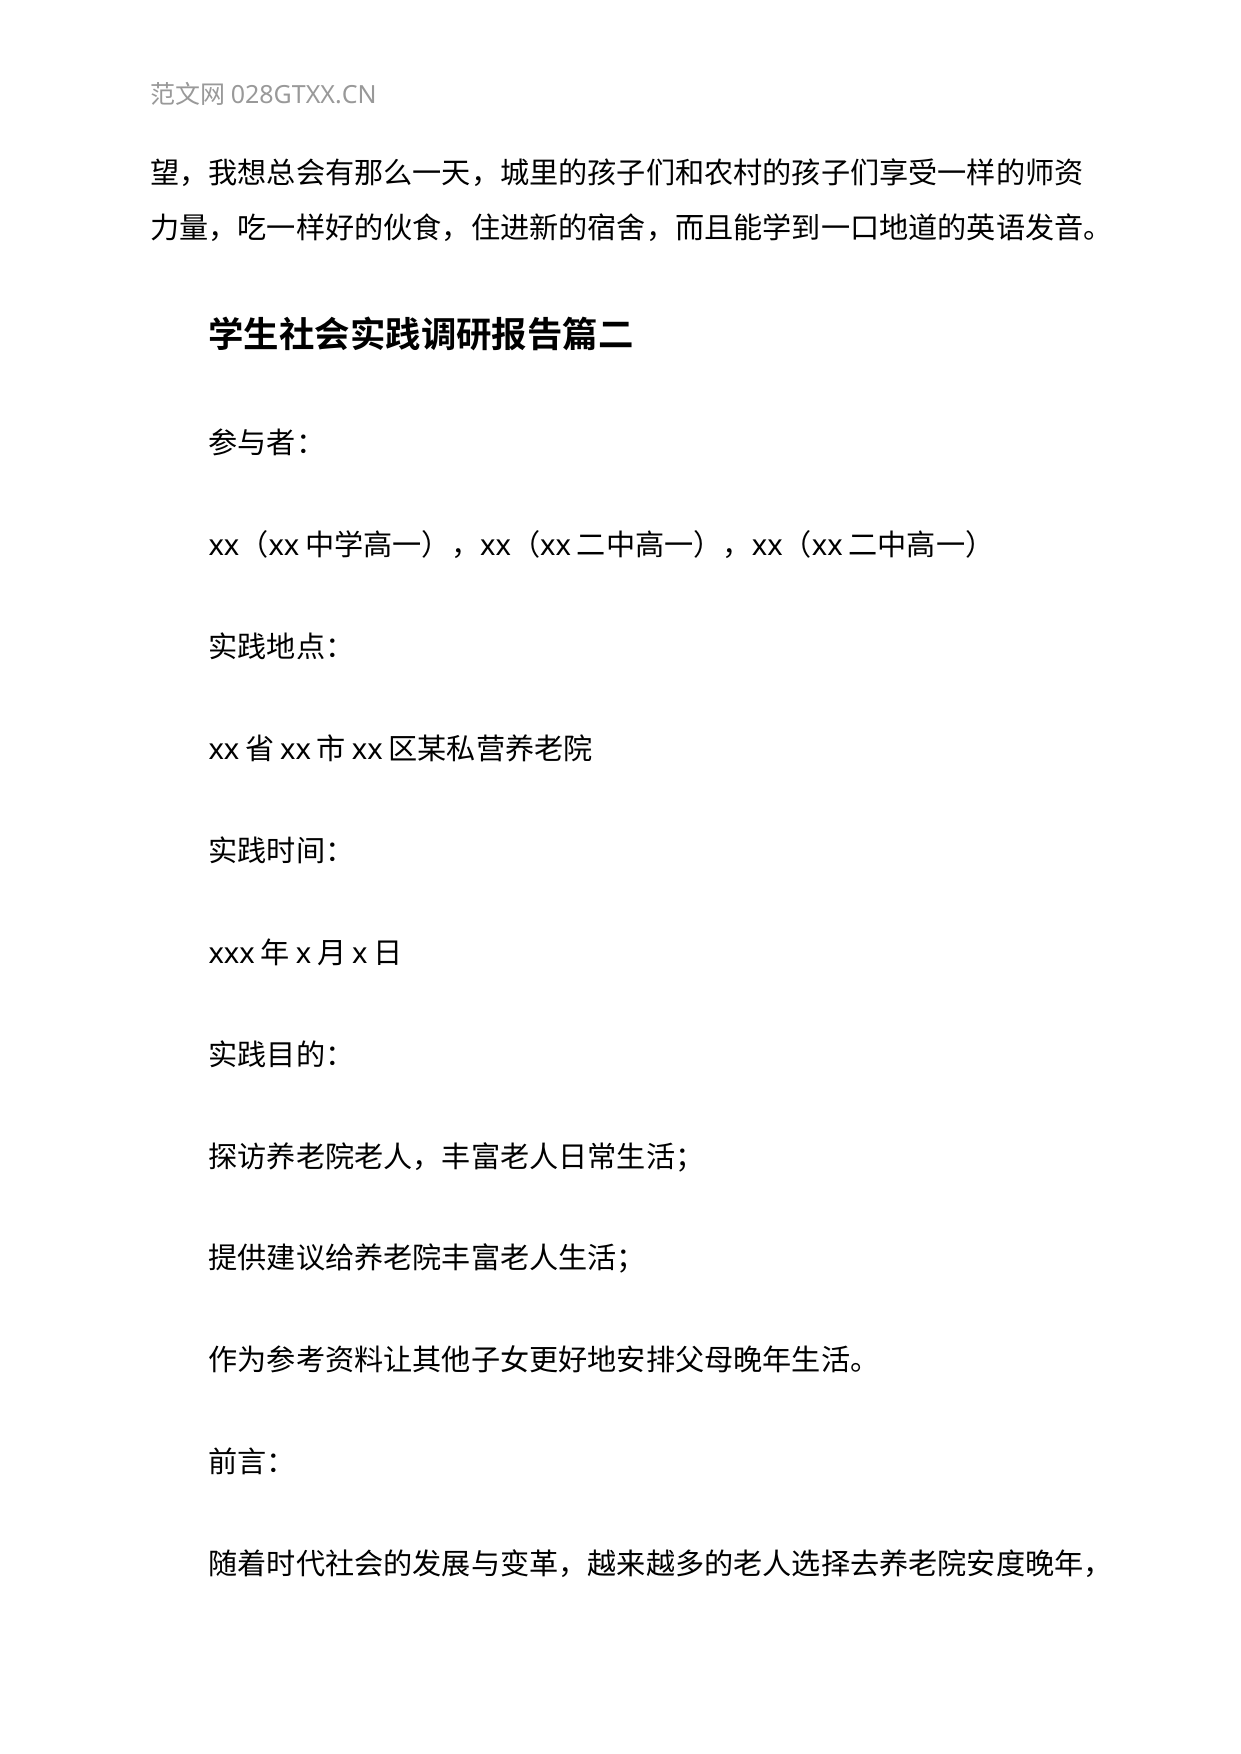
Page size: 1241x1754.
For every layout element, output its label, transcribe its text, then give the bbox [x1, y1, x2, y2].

text 实践目的： [150, 1031, 1090, 1074]
text 参与者： [150, 420, 1090, 462]
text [150, 1540, 1090, 1582]
text 学生社会实践调研报告篇二 [150, 307, 1090, 358]
text 探访养老院老人，丰富老人日常生活； [150, 1133, 1090, 1175]
text 作为参考资料让其他子女更好地安排父母晚年生活。 [150, 1337, 1090, 1379]
text xx（xx中学高一），xx（xx二中高一），xx（xx二中高一） [150, 522, 1090, 564]
text 前言： [150, 1438, 1090, 1481]
text 提供建议给养老院丰富老人生活； [150, 1235, 1090, 1277]
text 实践地点： [150, 624, 1090, 666]
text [150, 150, 1090, 247]
text xxx年x月x日 [150, 929, 1090, 972]
text xx省xx市xx区某私营养老院 [150, 726, 1090, 768]
text 实践时间： [150, 828, 1090, 870]
